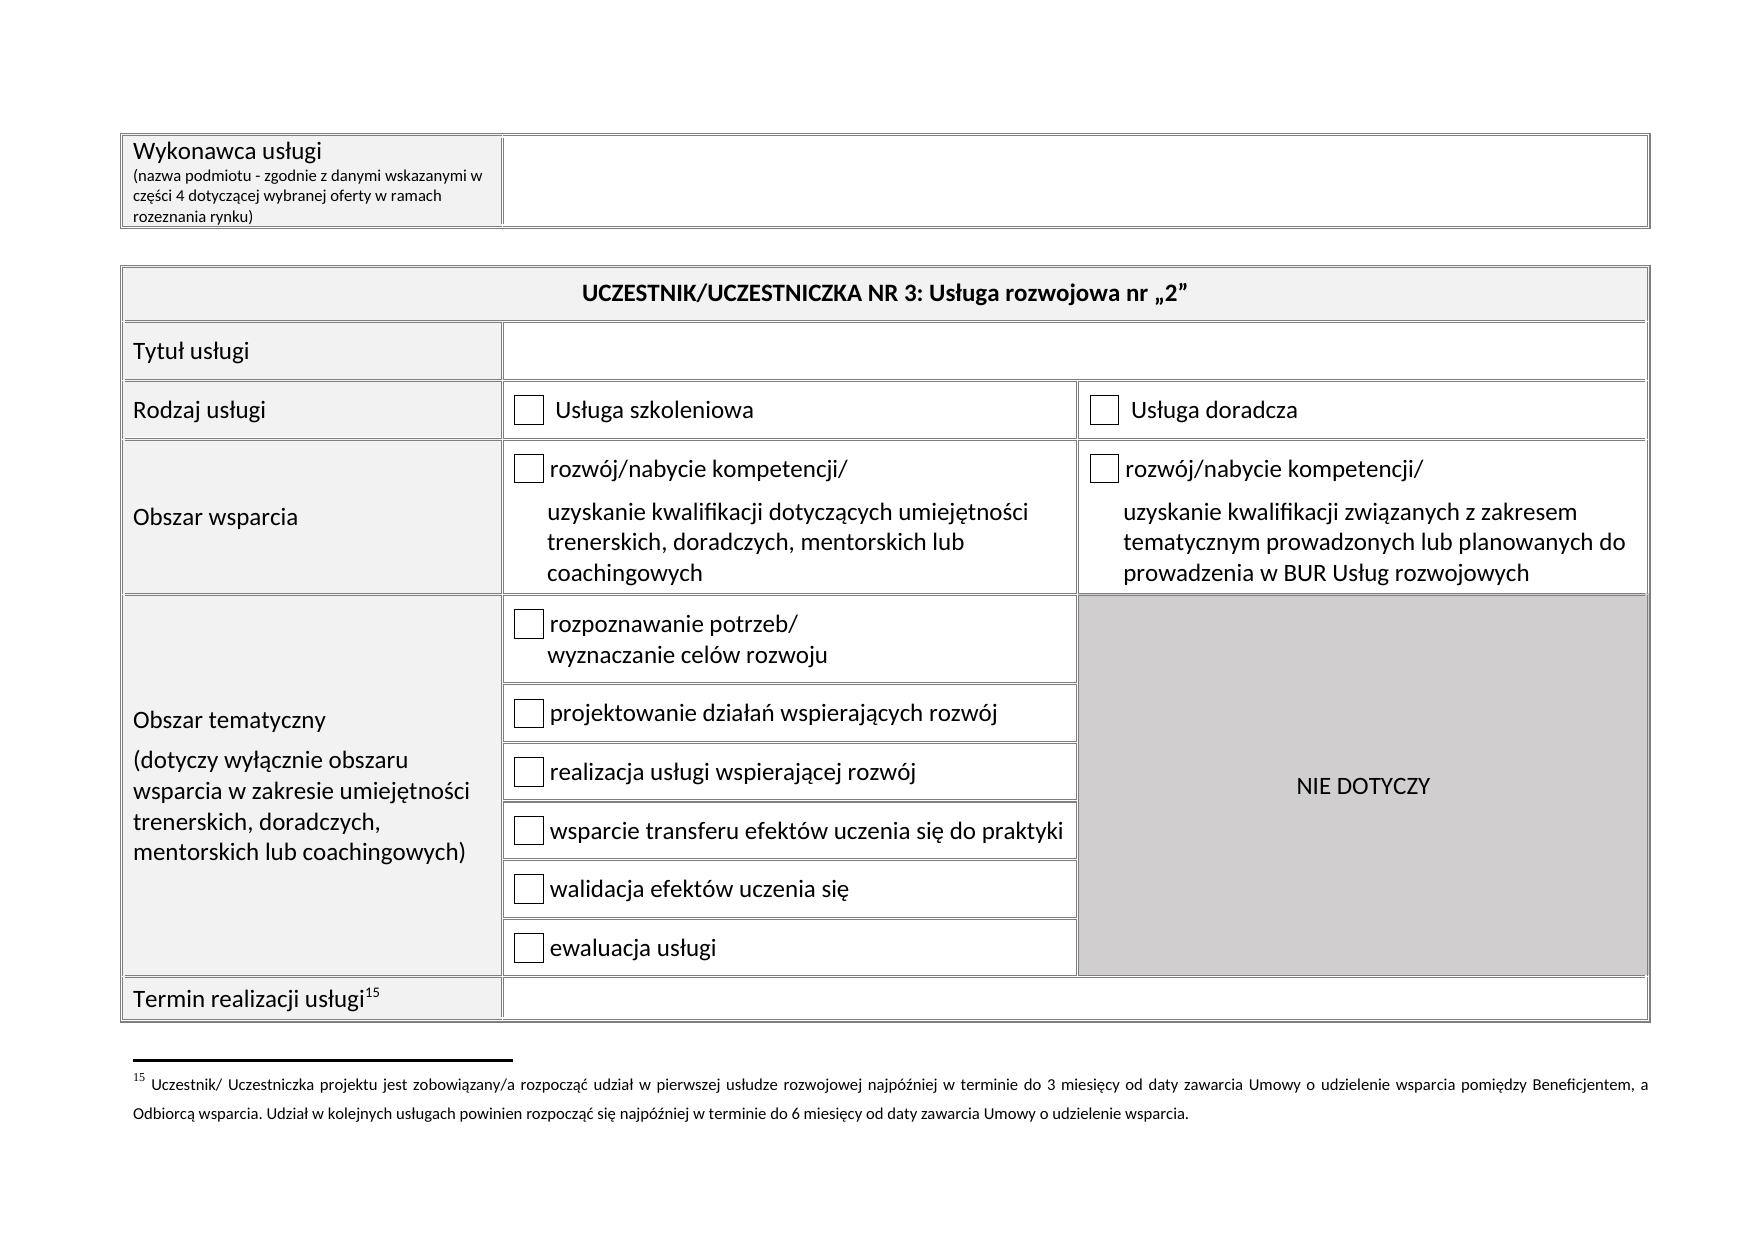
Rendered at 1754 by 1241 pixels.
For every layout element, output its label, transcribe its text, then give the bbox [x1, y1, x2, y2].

table_cell walidacja efektów uczenia się [504, 861, 1076, 917]
table_cell Usługa doradcza [1079, 379, 1647, 437]
table_cell Obszar wsparcia [123, 438, 501, 593]
table_header UCZESTNIK/UCZESTNICZKA NR 3: Usługa rozwojowa nr „2” [123, 268, 1647, 320]
table_cell Rodzaj usługi [123, 379, 501, 437]
table_cell rozwój/nabycie kompetencji/ uzyskanie kwalifikacji związanych z zakresem tematycznym prowadzonych lub planowanych do prowadzenia w BUR Usług rozwojowych [1079, 438, 1647, 593]
table_cell Tytuł usługi [122, 320, 502, 379]
table_cell [502, 320, 1649, 379]
table_cell rozpoznawanie potrzeb/ wyznaczanie celów rozwoju [504, 596, 1076, 682]
table_cell Usługa szkoleniowa [504, 382, 1076, 437]
table_cell Wykonawca usługi (nazwa podmiotu - zgodnie z danymi wskazanymi w części 4 dotyczącej wybranej oferty w ramach rozeznania rynku) [123, 136, 502, 226]
table_cell realizacja usługi wspierającej rozwój [504, 744, 1076, 799]
table_cell NIE DOTYCZY [1078, 593, 1649, 975]
table_cell projektowanie działań wspierających rozwój [504, 685, 1076, 741]
table_cell wsparcie transferu efektów uczenia się do praktyki [504, 803, 1076, 858]
table_cell ewaluacja usługi [504, 920, 1076, 975]
table_cell [502, 975, 1649, 1019]
table_cell Termin realizacji usługi [122, 975, 502, 1019]
table_cell rozwój/nabycie kompetencji/ uzyskanie kwalifikacji dotyczących umiejętności trenerskich, doradczych, mentorskich lub coachingowych [504, 441, 1076, 593]
table_cell Obszar tematyczny (dotyczy wyłącznie obszaru wsparcia w zakresie umiejętności trenerskich, doradczych, mentorskich lub coachingowych) [122, 593, 502, 975]
table_cell [502, 136, 1647, 226]
